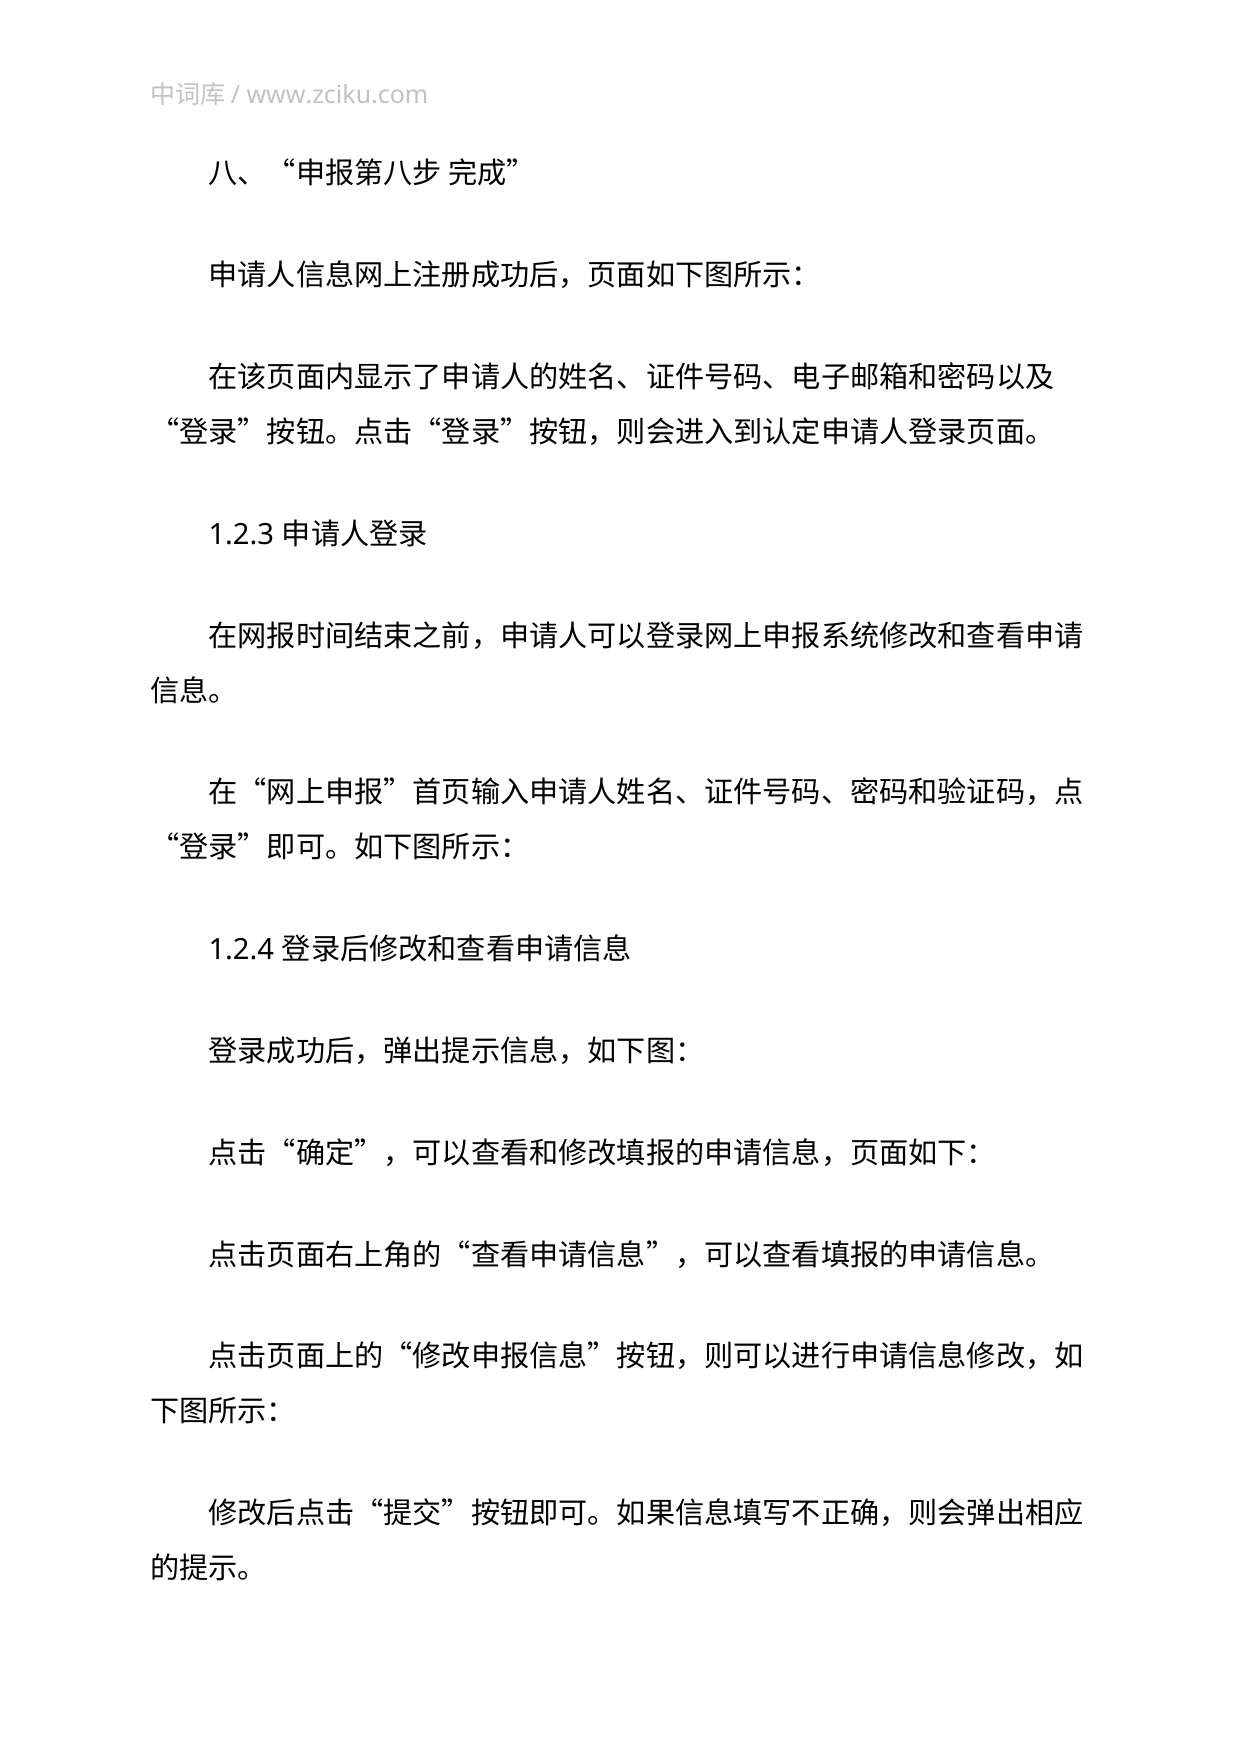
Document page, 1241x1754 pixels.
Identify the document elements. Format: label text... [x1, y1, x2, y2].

text 1.2.3 申请人登录 [150, 510, 1090, 553]
text 八、“申报第八步 完成” [150, 150, 1090, 192]
text 登录成功后，弹出提示信息，如下图： [150, 1027, 1090, 1070]
text 点击页面上的“修改申报信息”按钮，则可以进行申请信息修改，如下图所示： [150, 1333, 1090, 1430]
text 在“网上申报”首页输入申请人姓名、证件号码、密码和验证码，点“登录”即可。如下图所示： [150, 769, 1090, 866]
text 在网报时间结束之前，申请人可以登录网上申报系统修改和查看申请信息。 [150, 612, 1090, 709]
text 点击“确定”，可以查看和修改填报的申请信息，页面如下： [150, 1129, 1090, 1172]
text 点击页面右上角的“查看申请信息”，可以查看填报的申请信息。 [150, 1231, 1090, 1273]
text 修改后点击“提交”按钮即可。如果信息填写不正确，则会弹出相应的提示。 [150, 1489, 1090, 1587]
text 1.2.4 登录后修改和查看申请信息 [150, 926, 1090, 968]
text 在该页面内显示了申请人的姓名、证件号码、电子邮箱和密码以及“登录”按钮。点击“登录”按钮，则会进入到认定申请人登录页面。 [150, 353, 1090, 451]
text 申请人信息网上注册成功后，页面如下图所示： [150, 252, 1090, 294]
